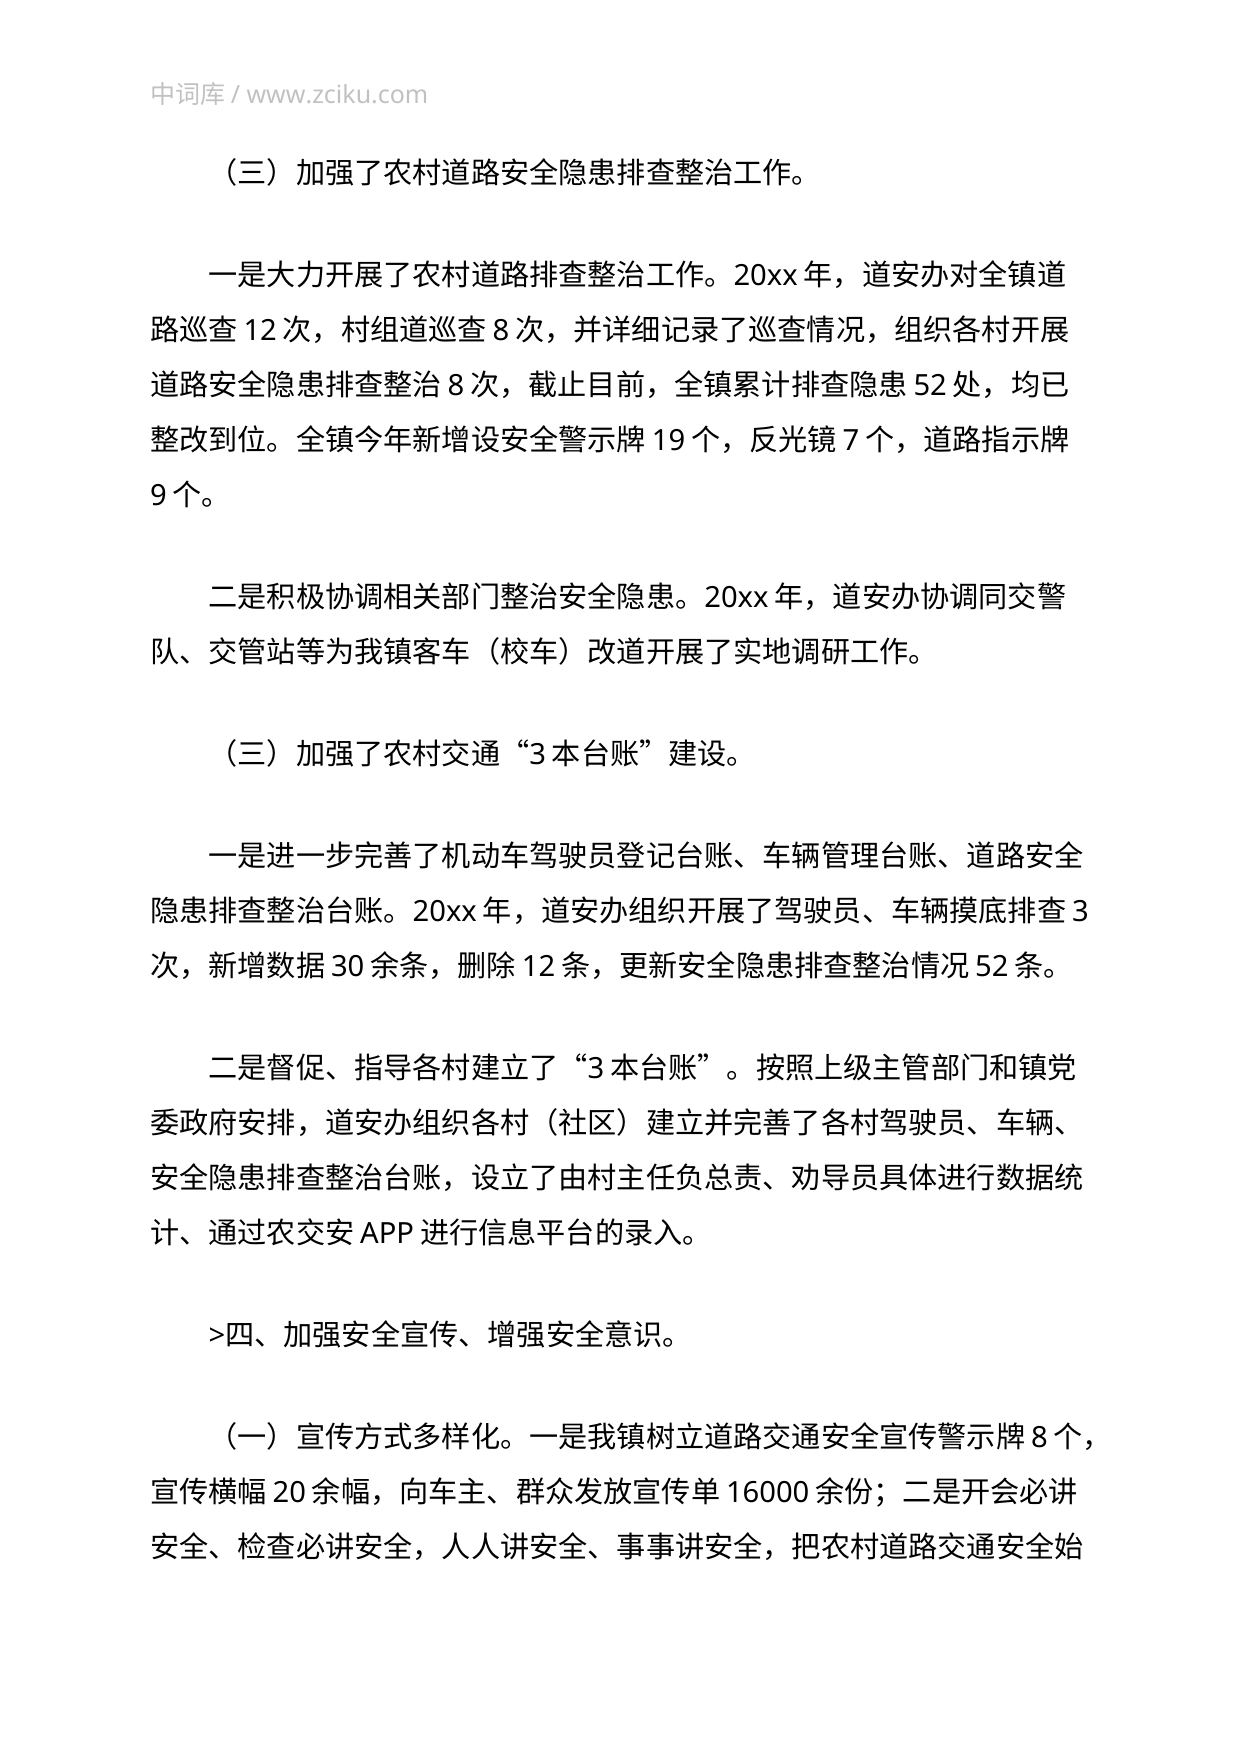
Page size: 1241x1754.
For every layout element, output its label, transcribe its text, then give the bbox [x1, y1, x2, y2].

text 一是大力开展了农村道路排查整治工作。20xx年，道安办对全镇道路巡查12次，村组道巡查8次，并详细记录了巡查情况，组织各村开展道路安全隐患排查整治8次，截止目前，全镇累计排查隐患52处，均已整改到位。全镇今年新增设安全警示牌19个，反光镜7个，道路指示牌9个。 [150, 252, 1090, 514]
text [150, 1413, 1090, 1565]
text 二是督促、指导各村建立了“3本台账”。按照上级主管部门和镇党委政府安排，道安办组织各村（社区）建立并完善了各村驾驶员、车辆、安全隐患排查整治台账，设立了由村主任负总责、劝导员具体进行数据统计、通过农交安APP进行信息平台的录入。 [150, 1044, 1090, 1252]
text 一是进一步完善了机动车驾驶员登记台账、车辆管理台账、道路安全隐患排查整治台账。20xx年，道安办组织开展了驾驶员、车辆摸底排查3次，新增数据30余条，删除12条，更新安全隐患排查整治情况52条。 [150, 832, 1090, 985]
text >四、加强安全宣传、增强安全意识。 [150, 1311, 1090, 1353]
text 二是积极协调相关部门整治安全隐患。20xx年，道安办协调同交警队、交管站等为我镇客车（校车）改道开展了实地调研工作。 [150, 574, 1090, 671]
text （三）加强了农村交通“3本台账”建设。 [150, 731, 1090, 773]
text （三）加强了农村道路安全隐患排查整治工作。 [150, 150, 1090, 192]
